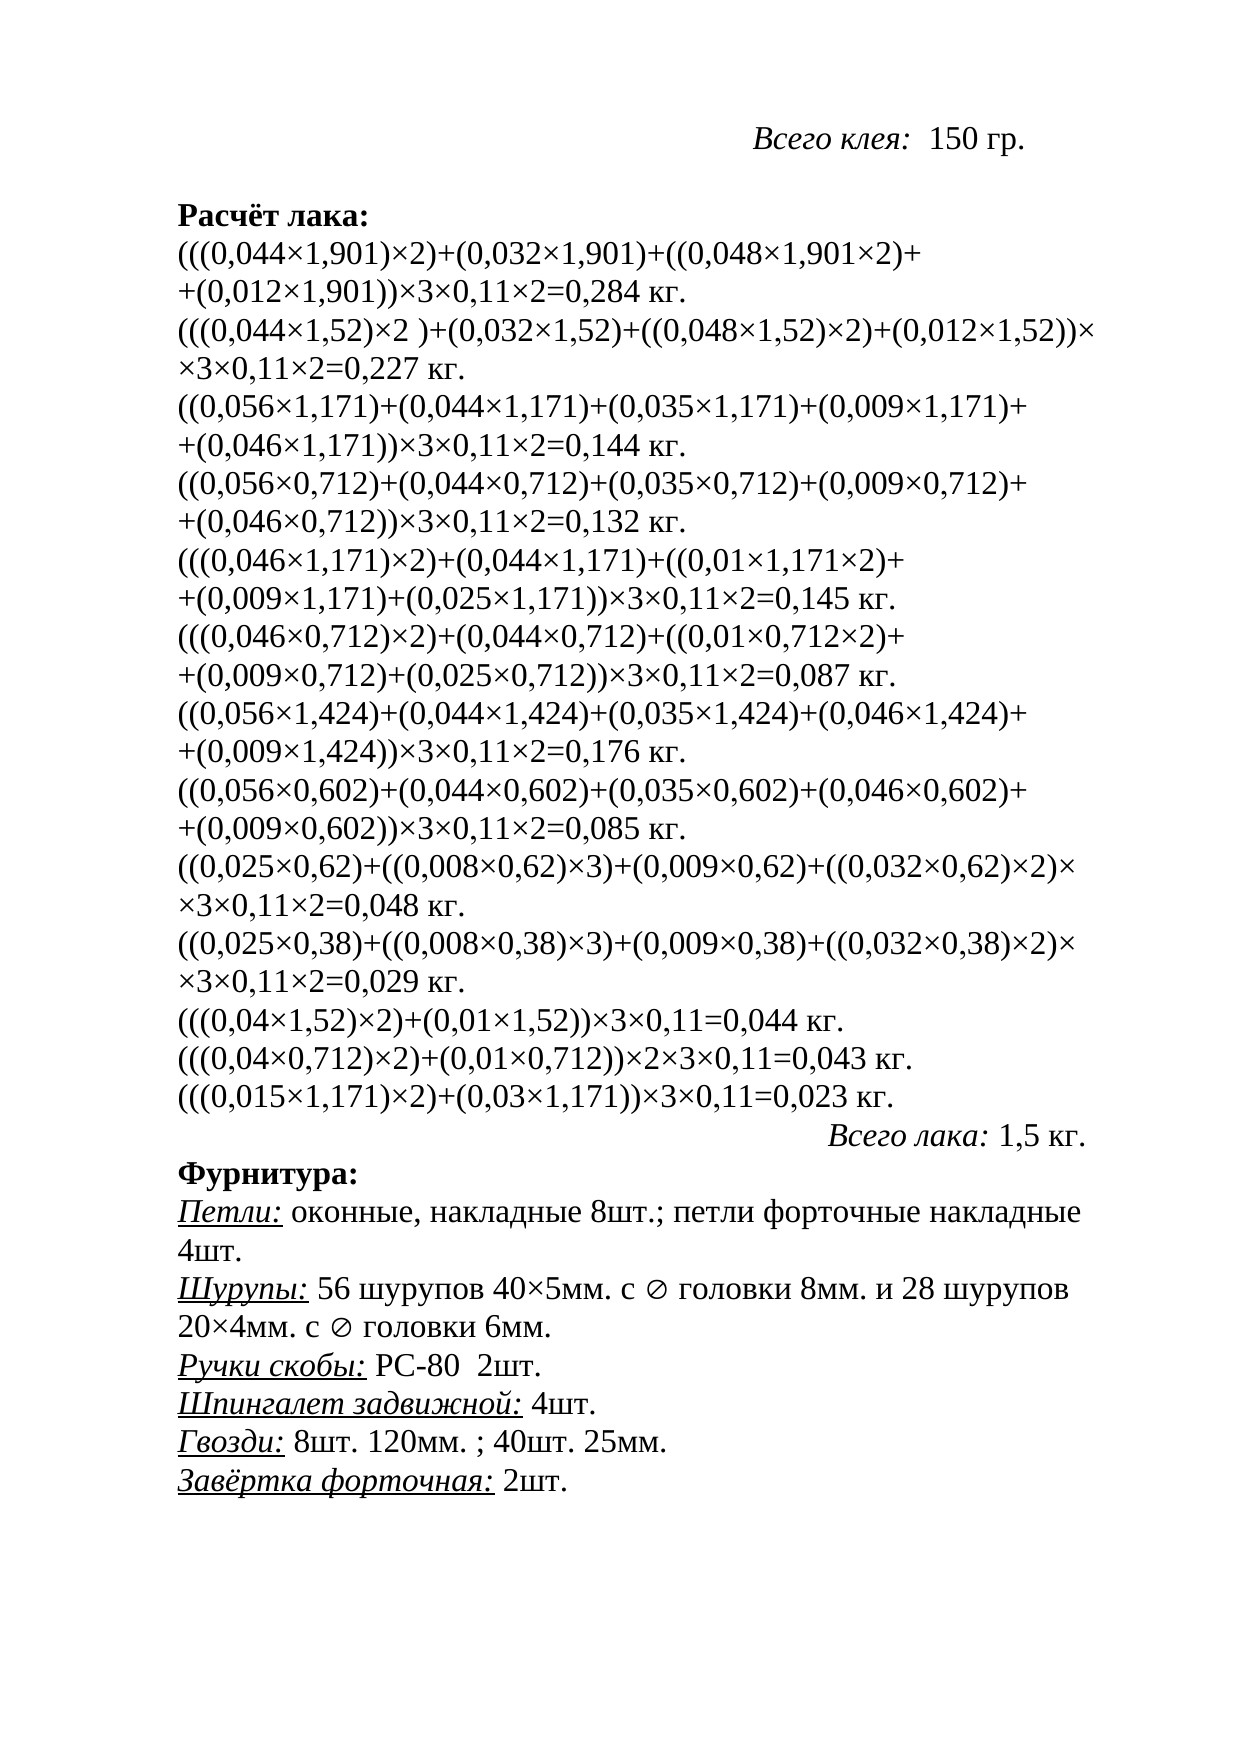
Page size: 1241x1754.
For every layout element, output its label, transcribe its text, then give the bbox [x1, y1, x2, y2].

text ((0025×062)+((0008×062)×3)+(0009×062)+((0032×062)×2)× [177, 846, 1122, 885]
text Шурупы: 56 шурупов 40×5мм. с головки 8мм. и 28 шурупов 20×4мм. с головки 6мм. [177, 1268, 1122, 1345]
text (((0,044×1,901)×2)+(0,032×1,901)+((0,048×1,901×2)+ [177, 233, 1122, 271]
text ((0025×038)+((0008×038)×3)+(0009×038)+((0032×038)×2)× [177, 923, 1122, 961]
text (((004×152)×2)+(001×152))×3×011=0044 кг. [177, 1000, 1122, 1038]
text ×3×011×2=0227 кг. [177, 348, 1122, 386]
text +(0009×1424))×3×011×2=0176 кг. [177, 731, 1122, 770]
text Петли: оконные, накладные 8шт.; петли форточные накладные 4шт. [177, 1191, 1122, 1268]
text ((0056×1424)+(0044×1424)+(0035×1424)+(0046×1424)+ [177, 693, 1122, 731]
text ×3×011×2=0048 кг. [177, 885, 1122, 923]
text Ручки скобы: РС-80 2шт. [177, 1345, 1122, 1383]
text (((0,046×1,171)×2)+(0,044×1,171)+((0,01×1,171×2)+ [177, 540, 1122, 578]
text Гвозди: 8шт. 120мм. ; 40шт. 25мм. [177, 1421, 1122, 1460]
text Расчёт лака: [177, 195, 1122, 233]
text (((004×0712)×2)+(001×0712))×2×3×011=0043 кг. [177, 1038, 1122, 1076]
text +(0046×1171))×3×011×2=0144 кг. [177, 425, 1122, 463]
text +(0,009×0712)+(0025×0712))×3×011×2=0087 кг. [177, 655, 1122, 693]
text +(0,012×1,901))×3×011×2=0284 кг. [177, 271, 1122, 310]
text Фурнитура: [177, 1153, 1122, 1191]
text Всего лака: 15 кг. [177, 1115, 1122, 1153]
text (((0015×1171)×2)+(003×1171))×3×011=0023 кг. [177, 1076, 1122, 1115]
text (((0044×152)×2 )+(0032×152)+((0048×152)×2)+(0,012×152))× [177, 310, 1122, 348]
text (((0,046×0712)×2)+(0,044×0712)+((0,01×0712×2)+ [177, 616, 1122, 655]
text Всего клея: 150 гр. [177, 118, 1122, 156]
text +(0009×0602))×3×011×2=0085 кг. [177, 808, 1122, 846]
text Завёртка форточная: 2шт. [177, 1460, 1122, 1498]
text ((0056×1171)+(0044×1171)+(0035×1171)+(0009×1171)+ [177, 386, 1122, 425]
text ×3×011×2=0029 кг. [177, 961, 1122, 1000]
text ((0056×0712)+(0044×0712)+(0035×0712)+(0009×0712)+ [177, 463, 1122, 501]
text Шпингалет задвижной: 4шт. [177, 1383, 1122, 1421]
text +(0046×0712))×3×011×2=0132 кг. [177, 501, 1122, 540]
text +(0,009×1,171)+(0025×1171))×3×011×2=0145 кг. [177, 578, 1122, 616]
text ((0056×0602)+(0044×0602)+(0035×0602)+(0046×0602)+ [177, 770, 1122, 808]
